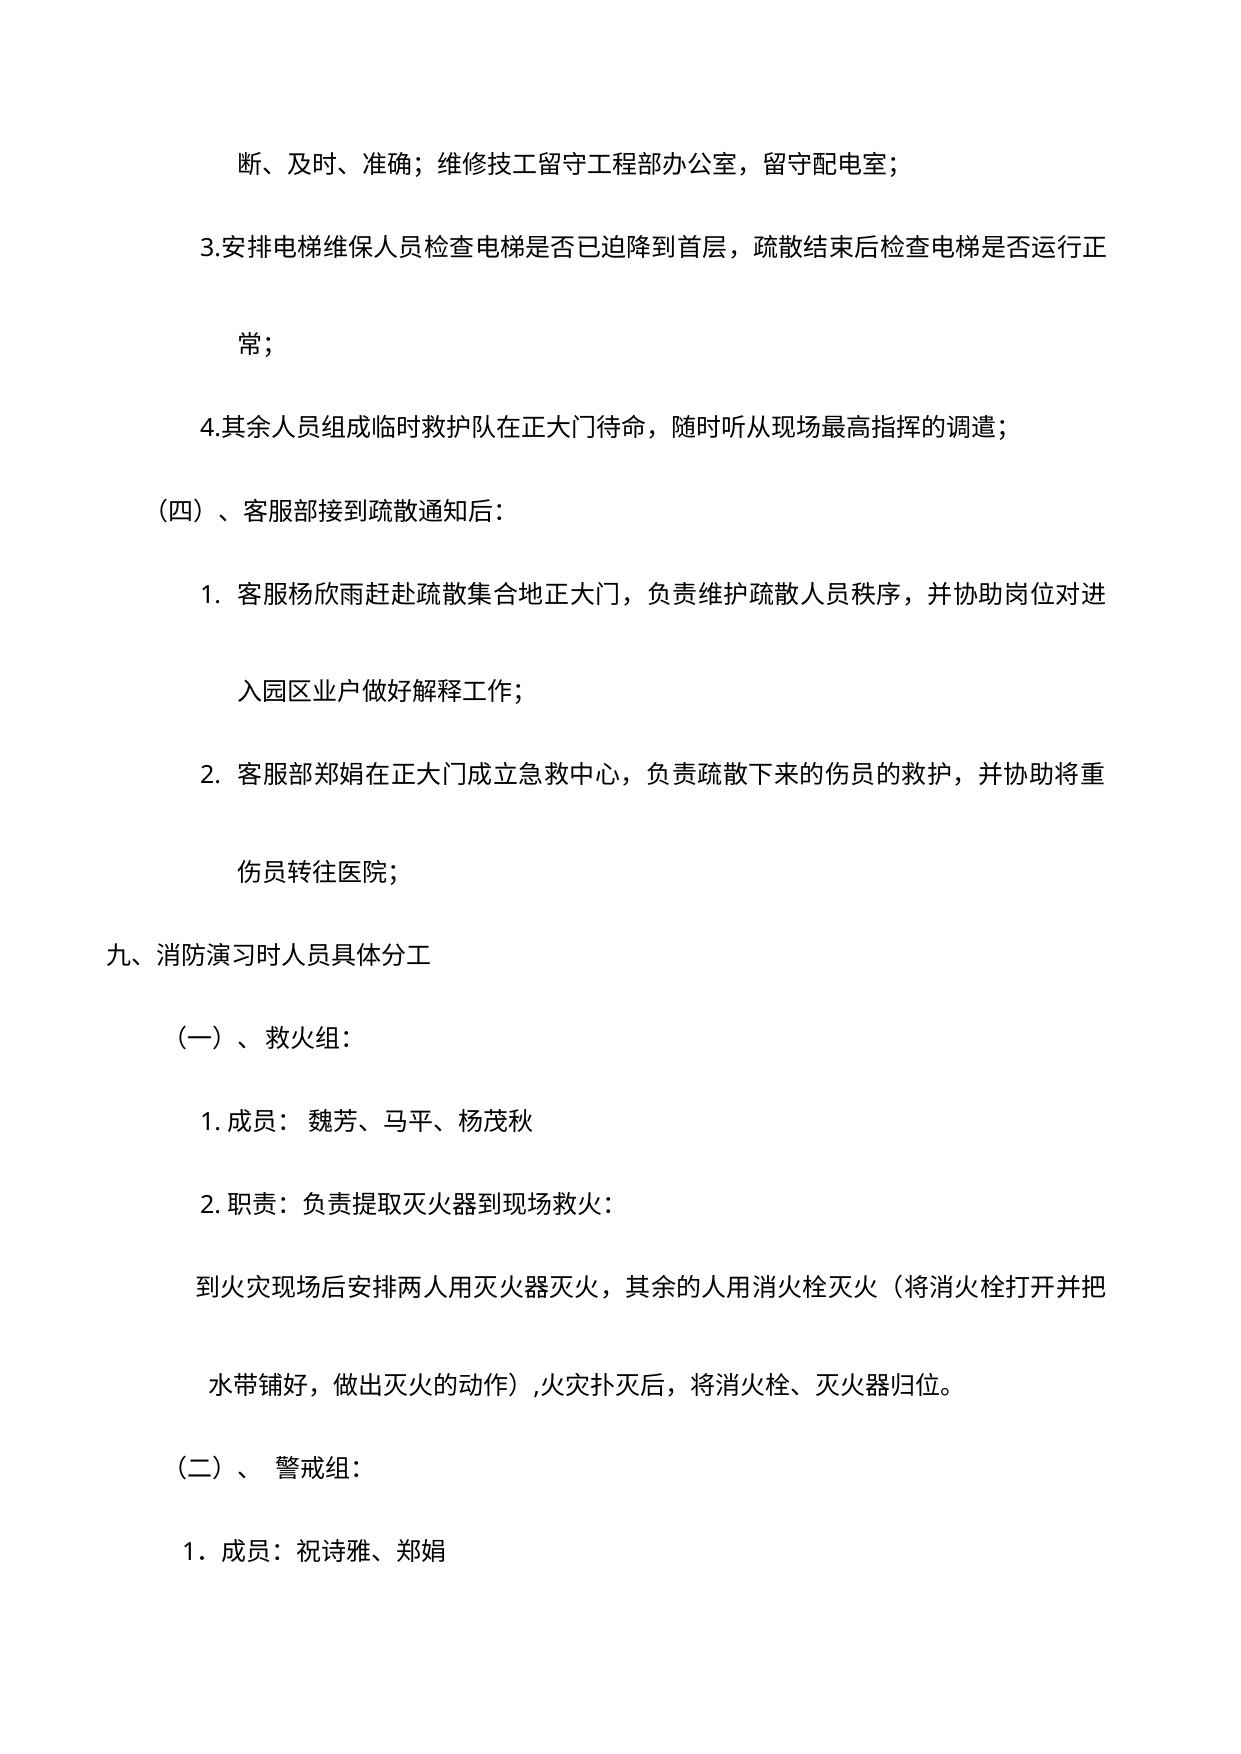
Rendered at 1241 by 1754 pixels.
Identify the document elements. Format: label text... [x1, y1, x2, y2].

list 救火组： [162, 1004, 1107, 1069]
list 警戒组： [162, 1434, 1107, 1499]
text 2. 职责：负责提取灭火器到现场救火： [162, 1170, 1107, 1235]
text （四）、客服部接到疏散通知后： [144, 477, 1107, 542]
list 客服部郑娟在正大门成立急救中心，负责疏散下来的伤员的救护，并协助将重伤员转往医院； [200, 740, 1107, 903]
list 客服杨欣雨赶赴疏散集合地正大门，负责维护疏散人员秩序，并协助岗位对进入园区业户做好解释工作； [200, 560, 1107, 722]
text 到火灾现场后安排两人用灭火器灭火，其余的人用消火栓灭火（将消火栓打开并把水带铺好，做出灭火的动作）,火灾扑灭后，将消火栓、灭火器归位。 [113, 1253, 1107, 1416]
text 九、消防演习时人员具体分工 [106, 921, 1107, 986]
text 1. 成员： 魏芳、马平、杨茂秋 [162, 1087, 1107, 1152]
list 安排电梯维保人员检查电梯是否已迫降到首层，疏散结束后检查电梯是否运行正常； [200, 213, 1107, 375]
list 其余人员组成临时救护队在正大门待命，随时听从现场最高指挥的调遣； [200, 393, 1107, 458]
text 1．成员：祝诗雅、郑娟 [162, 1517, 1107, 1582]
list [200, 130, 1107, 195]
